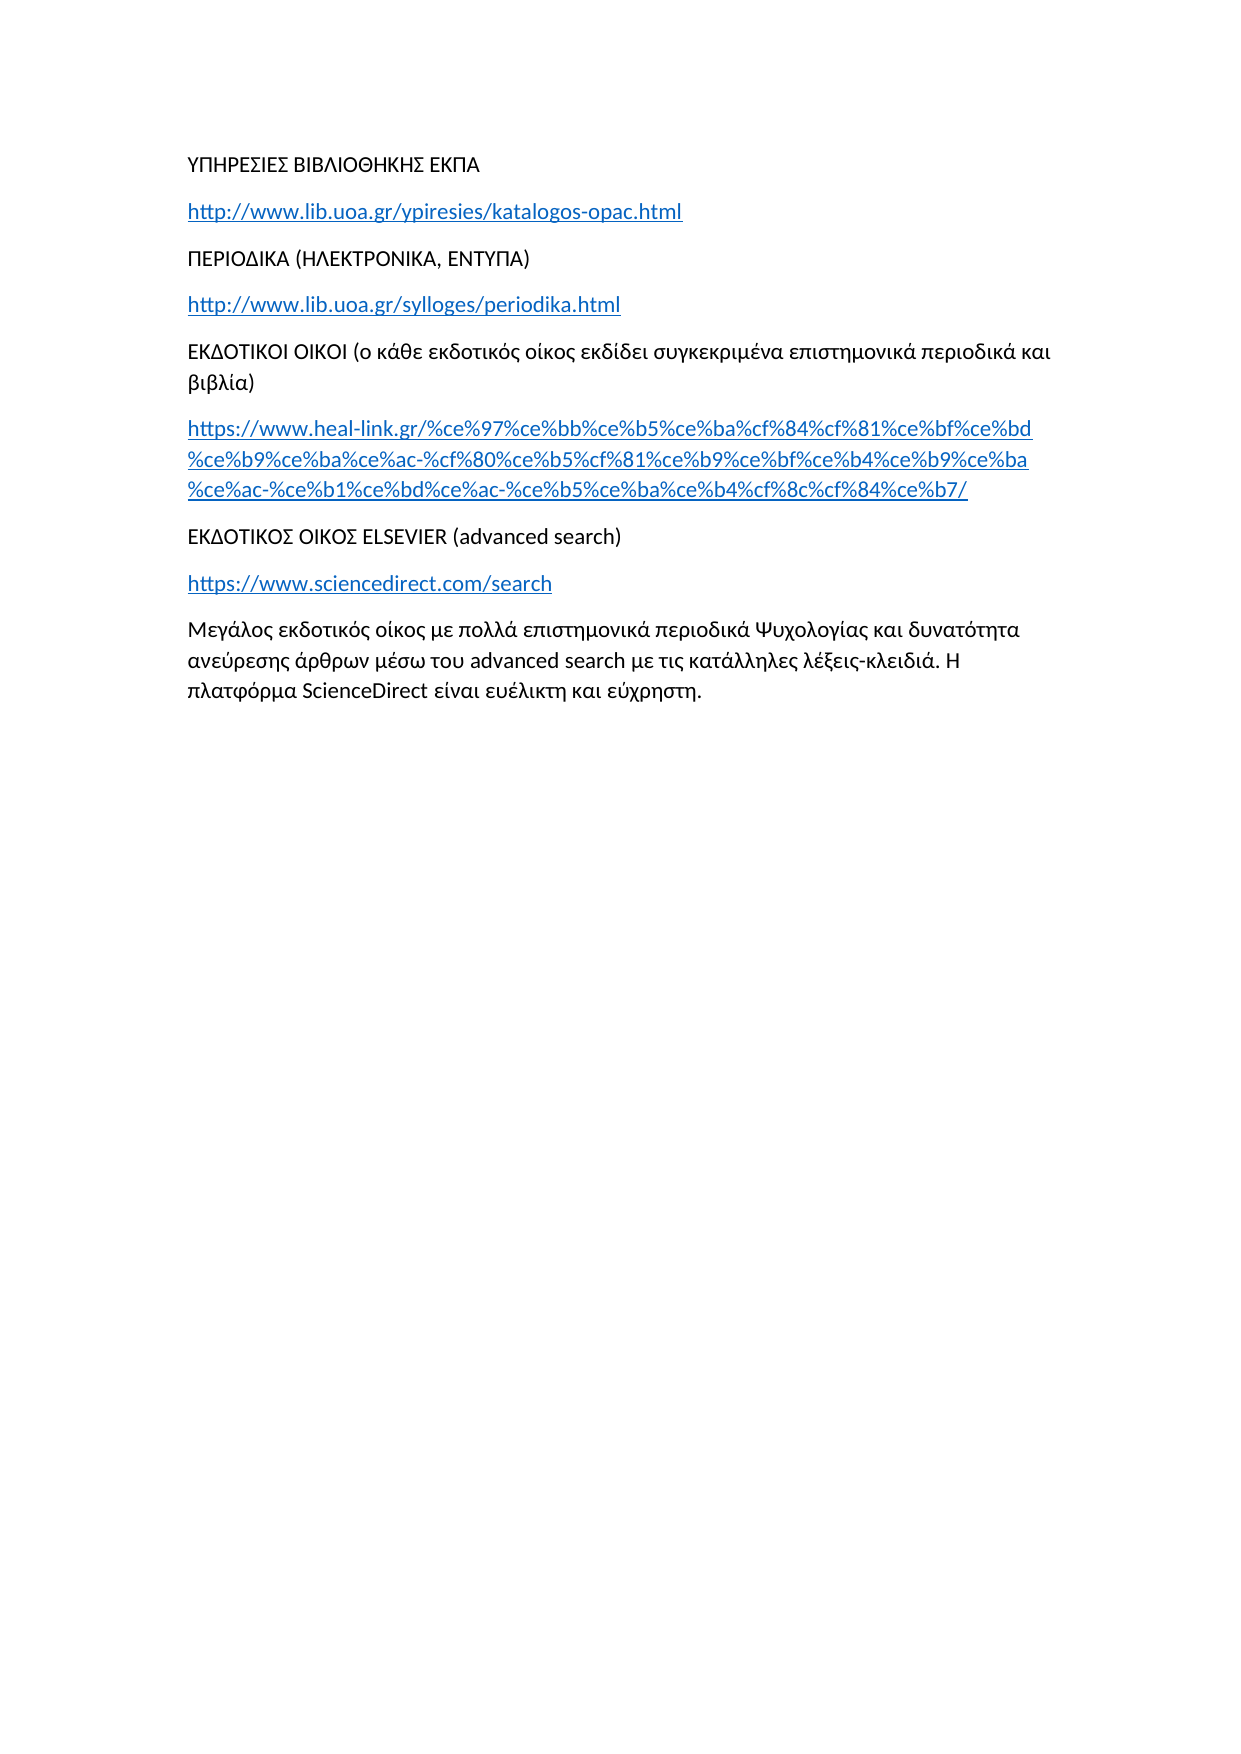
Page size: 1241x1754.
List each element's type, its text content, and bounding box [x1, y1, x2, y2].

text ΕΚΔΟΤΙΚΟΣ ΟΙΚΟΣ ELSEVIER (advanced search) [187, 522, 1053, 550]
text https://www.sciencedirect.com/search [187, 569, 1053, 597]
text Μεγάλος εκδοτικός οίκος με πολλά επιστημονικά περιοδικά Ψυχολογίας και δυνατότητα ανεύρεσης άρθρων μέσω του advanced search με τις κατάλληλες λέξεις-κλειδιά. Η πλατφόρμα ScienceDirect είναι ευέλικτη και εύχρηστη. [187, 616, 1053, 704]
text http://www.lib.uoa.gr/sylloges/periodika.html [187, 291, 1053, 319]
text ΥΠΗΡΕΣΙΕΣ ΒΙΒΛΙΟΘΗΚΗΣ ΕΚΠΑ [187, 150, 1053, 178]
text ΠΕΡΙΟΔΙΚΑ (ΗΛΕΚΤΡΟΝΙΚΑ, ΕΝΤΥΠΑ) [187, 244, 1053, 272]
text ΕΚΔΟΤΙΚΟΙ ΟΙΚΟΙ (ο κάθε εκδοτικός οίκος εκδίδει συγκεκριμένα επιστημονικά περιοδικά και βιβλία) [187, 337, 1053, 396]
text http://www.lib.uoa.gr/ypiresies/katalogos-opac.html [187, 197, 1053, 225]
text https://www.heal-link.gr/%ce%97%ce%bb%ce%b5%ce%ba%cf%84%cf%81%ce%bf%ce%bd%ce%b9%ce%ba%ce%ac-%cf%80%ce%b5%cf%81%ce%b9%ce%bf%ce%b4%ce%b9%ce%ba%ce%ac-%ce%b1%ce%bd%ce%ac-%ce%b5%ce%ba%ce%b4%cf%8c%cf%84%ce%b7/ [187, 414, 1053, 503]
